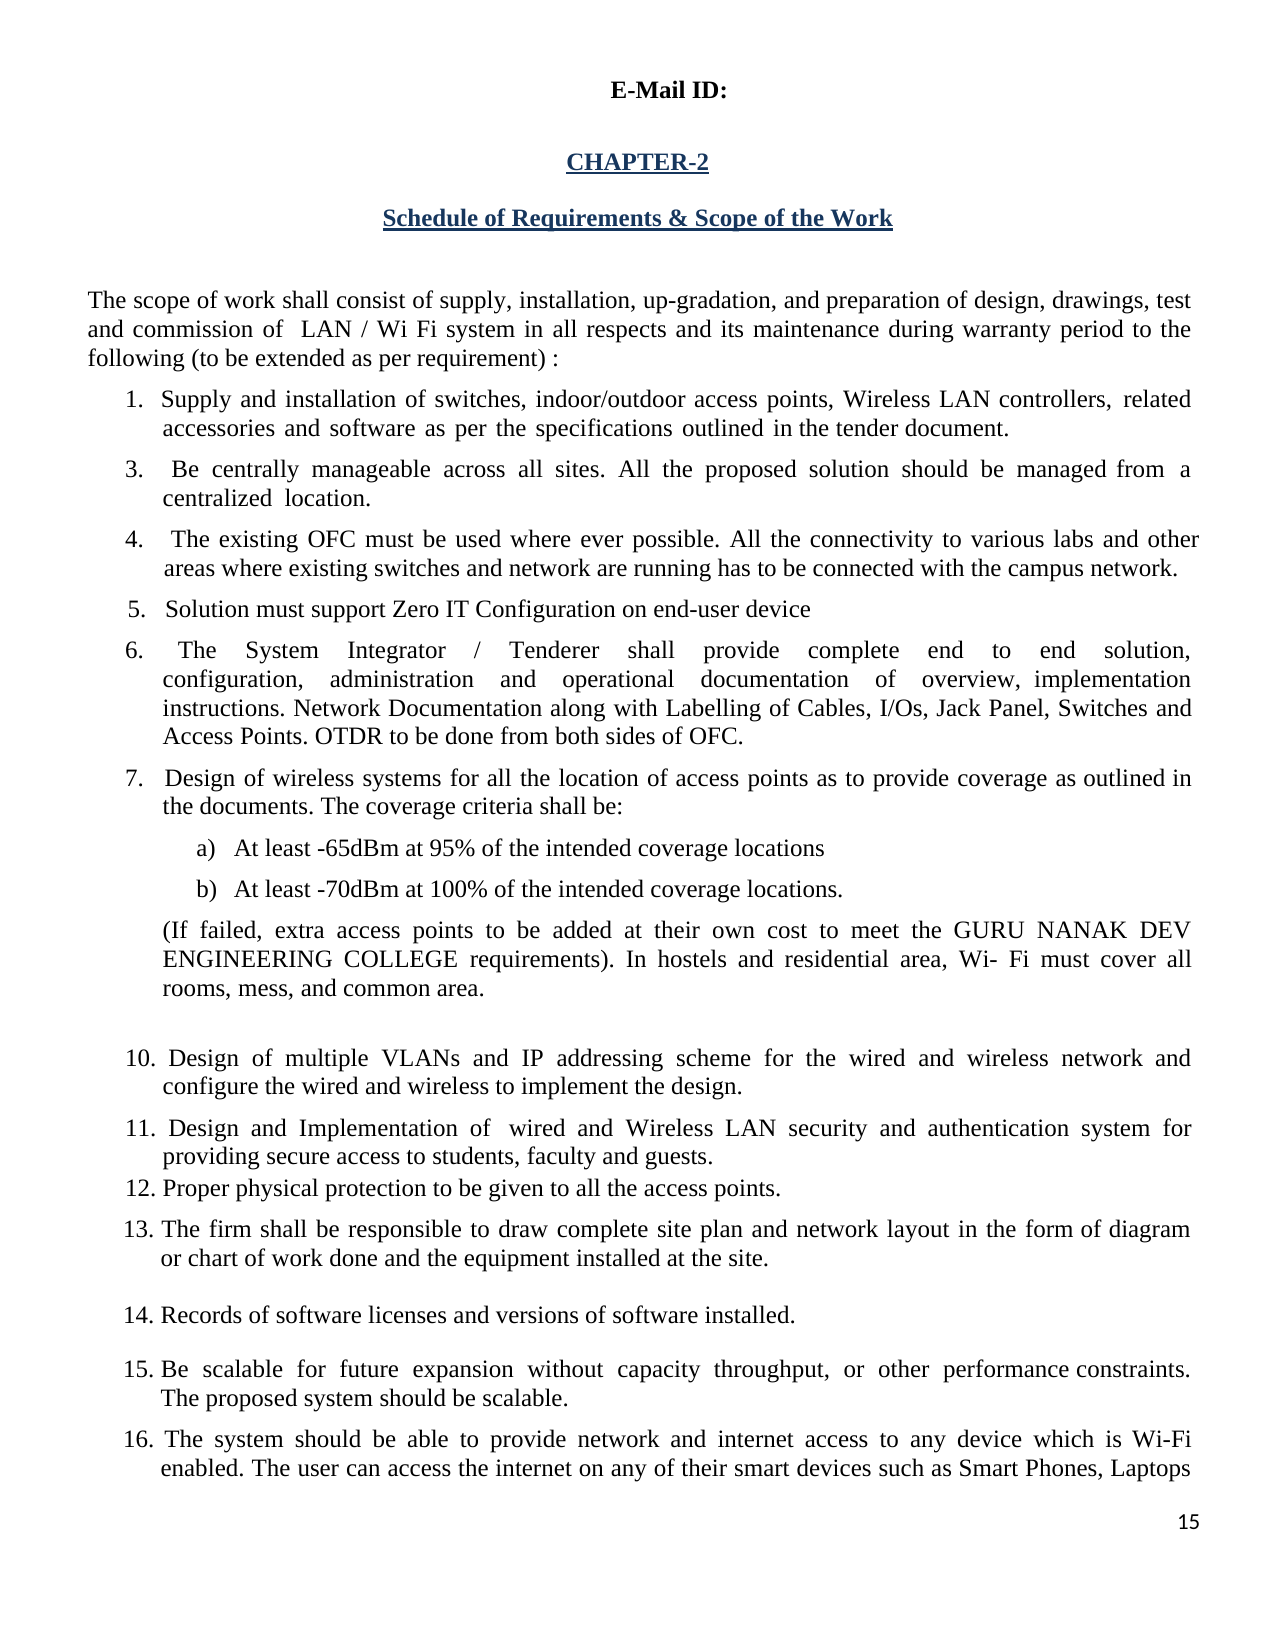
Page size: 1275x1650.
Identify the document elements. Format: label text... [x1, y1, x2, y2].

text 7. Design of wireless systems for all the location of access points as to provide coverage as outlined in the documents. The coverage criteria shall be: [125, 763, 1192, 820]
text E-Mail ID: [610, 75, 877, 104]
text a) At least -65dBm at 95% of the intended coverage locations [196, 833, 957, 861]
text Schedule of Requirements & Scope of the Work [316, 203, 959, 231]
text 12. Proper physical protection to be given to all the access points. [75, 1173, 1200, 1202]
text CHAPTER-2 [316, 146, 959, 174]
text 13. The firm shall be responsible to draw complete site plan and network layout in the form of diagram or chart of work done and the equipment installed at the site. [123, 1214, 1192, 1272]
text 11. Design and Implementation of wired and Wireless LAN security and authentication system for providing secure access to students, faculty and guests. [125, 1113, 1192, 1170]
text 14. Records of software licenses and versions of software installed. [123, 1301, 1200, 1329]
text 6. The System Integrator / Tenderer shall provide complete end to end solution, configuration, administration and operational documentation of overview, implementation instructions. Network Documentation along with Labelling of Cables, I/Os, Jack Panel, Switches and Access Points. OTDR to be done from both sides of OFC. [125, 635, 1192, 750]
text 5. Solution must support Zero IT Configuration on end-user device [121, 594, 1045, 623]
text 10. Design of multiple VLANs and IP addressing scheme for the wired and wireless network and configure the wired and wireless to implement the design. [125, 1043, 1192, 1100]
text 4. The existing OFC must be used where ever possible. All the connectivity to various labs and other areas where existing switches and network are running has to be connected with the campus network. [125, 524, 1200, 581]
text (If failed, extra access points to be added at their own cost to meet the GURU NANAK DEV ENGINEERING COLLEGE requirements). In hostels and residential area, Wi- Fi must cover all rooms, mess, and common area. [162, 915, 1192, 1001]
text 15. Be scalable for future expansion without capacity throughput, or other performance constraints. The proposed system should be scalable. [123, 1354, 1192, 1412]
text 1. Supply and installation of switches, indoor/outdoor access points, Wireless LAN controllers, related accessories and software as per the specifications outlined in the tender document. [125, 384, 1192, 441]
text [123, 1424, 1192, 1482]
text b) At least -70dBm at 100% of the intended coverage locations. [196, 874, 976, 903]
text 3. Be centrally manageable across all sites. All the proposed solution should be managed from a centralized location. [125, 454, 1192, 511]
text The scope of work shall consist of supply, installation, up-gradation, and preparation of design, drawings, test and commission of LAN / Wi Fi system in all respects and its maintenance during warranty period to the following (to be extended as per requirement) : [87, 285, 1192, 371]
